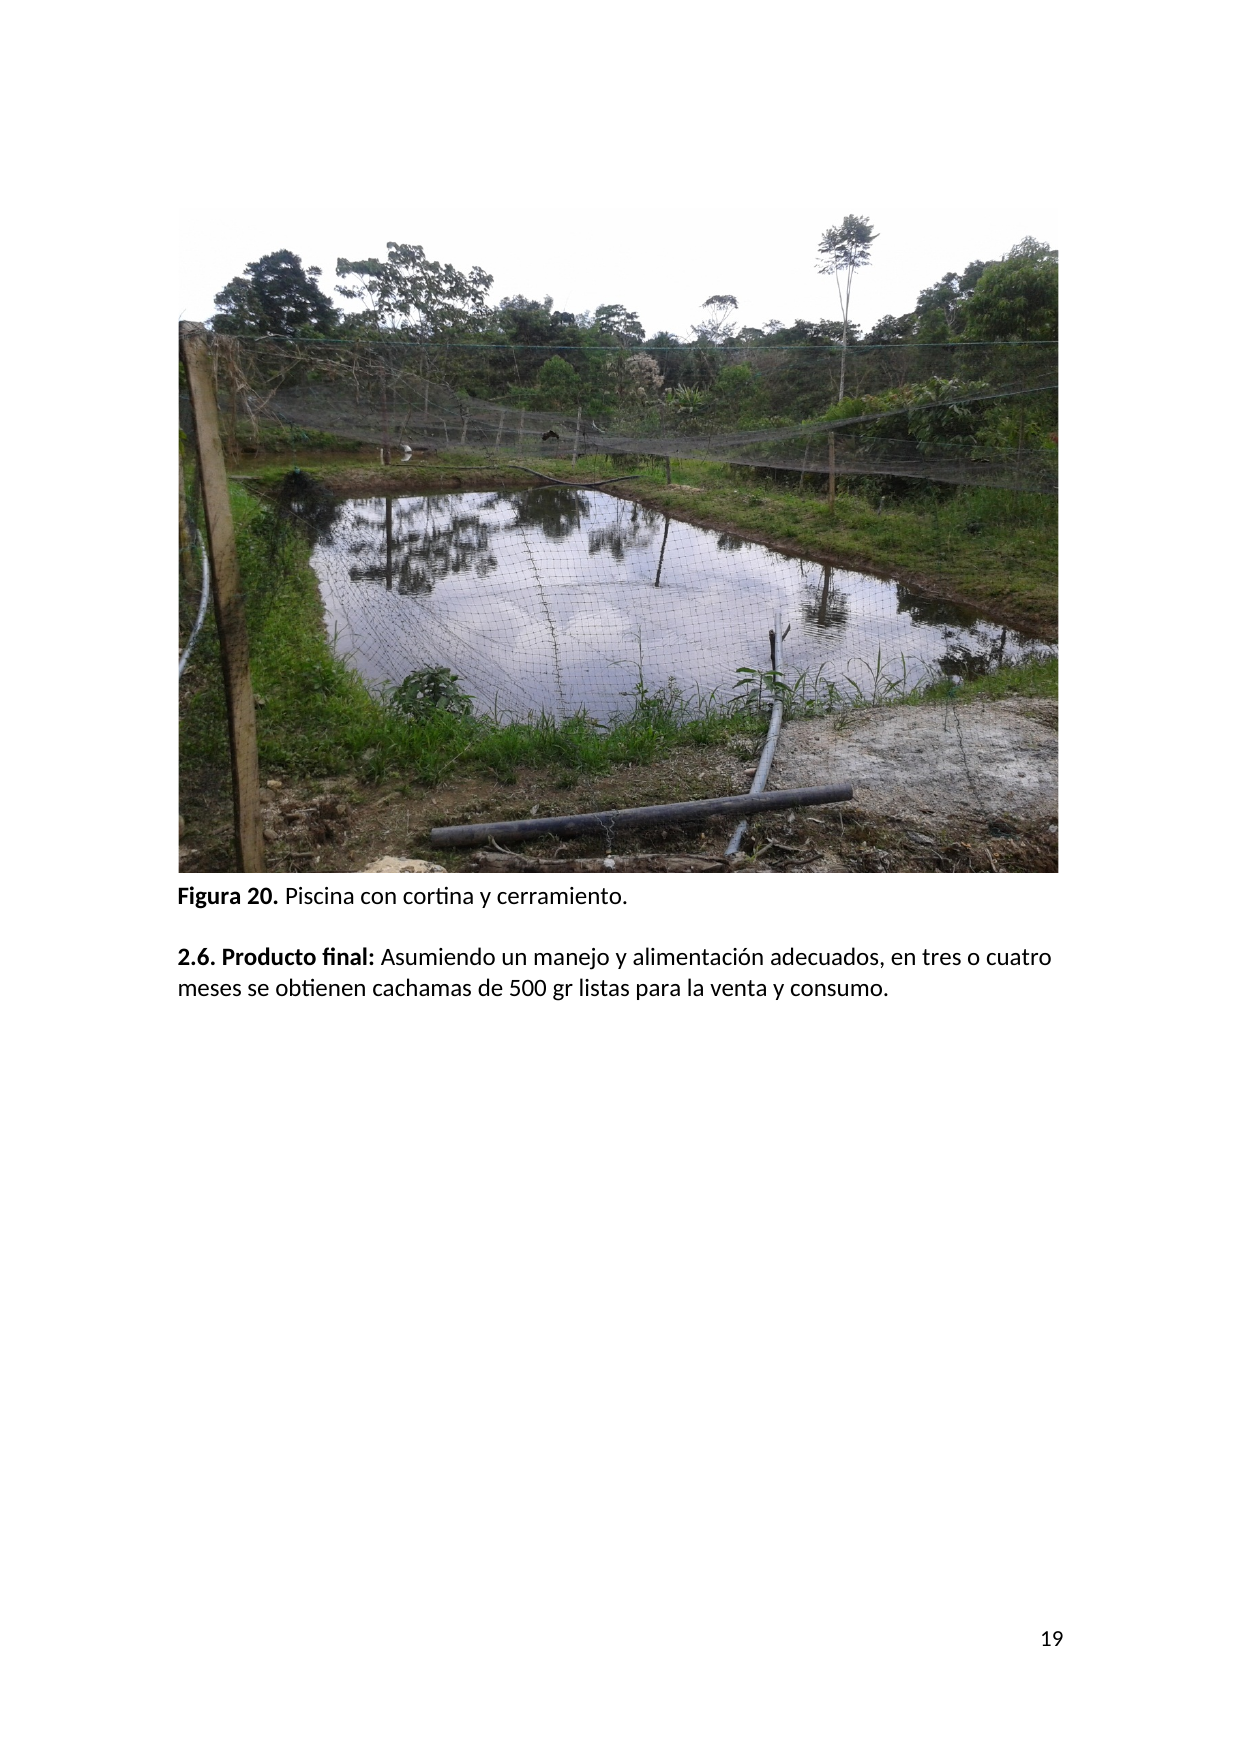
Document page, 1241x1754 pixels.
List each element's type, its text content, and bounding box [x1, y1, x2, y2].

picture [177, 208, 1058, 871]
text 2.6. Producto final: Asumiendo un manejo y alimentación adecuados, en tres o cuatro meses se obtienen cachamas de 500 gr listas para la venta y consumo. [177, 941, 1063, 1002]
